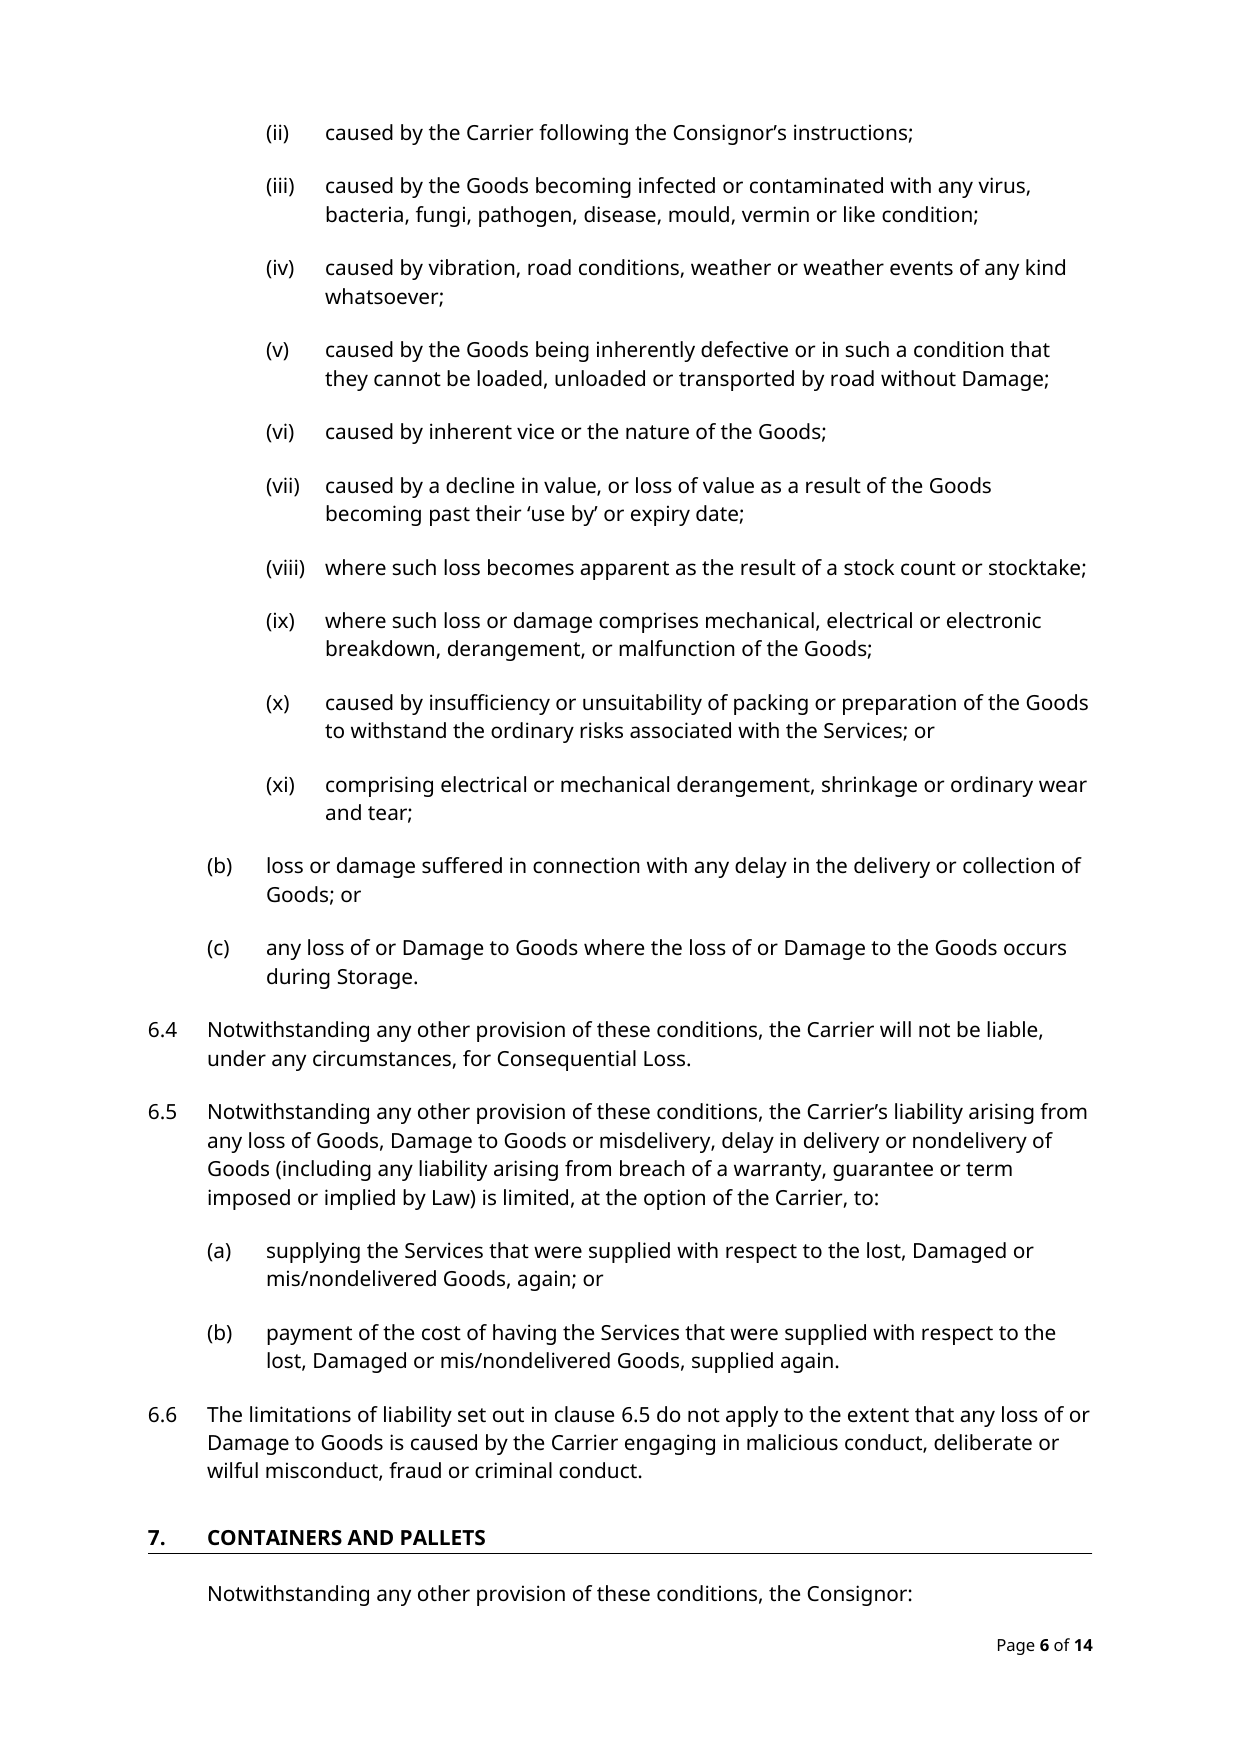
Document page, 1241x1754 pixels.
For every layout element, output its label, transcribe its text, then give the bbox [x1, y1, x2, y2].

subtitle comprising electrical or mechanical derangement, shrinkage or ordinary wear and tear; [266, 770, 1092, 827]
subtitle supplying the Services that were supplied with respect to the lost, Damaged or mis/nondelivered Goods, again; or [207, 1236, 1092, 1293]
subtitle Notwithstanding any other provision of these conditions, the Carrier’s liability arising from any loss of Goods, Damage to Goods or misdelivery, delay in delivery or nondelivery of Goods (including any liability arising from breach of a warranty, guarantee or term imposed or implied by Law) is limited, at the option of the Carrier, to: [148, 1097, 1092, 1211]
subtitle where such loss becomes apparent as the result of a stock count or stocktake; [266, 553, 1092, 581]
subtitle caused by insufficiency or unsuitability of packing or preparation of the Goods to withstand the ordinary risks associated with the Services; or [266, 688, 1092, 745]
subtitle caused by the Carrier following the Consignor’s instructions; [266, 118, 1092, 147]
subtitle caused by a decline in value, or loss of value as a result of the Goods becoming past their ‘use by’ or expiry date; [266, 471, 1092, 528]
subtitle Notwithstanding any other provision of these conditions, the Carrier will not be liable, under any circumstances, for Consequential Loss. [148, 1015, 1092, 1072]
subtitle caused by inherent vice or the nature of the Goods; [266, 417, 1092, 446]
subtitle payment of the cost of having the Services that were supplied with respect to the lost, Damaged or mis/nondelivered Goods, supplied again. [207, 1318, 1092, 1375]
subtitle caused by the Goods being inherently defective or in such a condition that they cannot be loaded, unloaded or transported by road without Damage; [266, 335, 1092, 392]
subtitle loss or damage suffered in connection with any delay in the delivery or collection of Goods; or [207, 852, 1092, 908]
subtitle caused by the Goods becoming infected or contaminated with any virus, bacteria, fungi, pathogen, disease, mould, vermin or like condition; [266, 172, 1092, 228]
subtitle Notwithstanding any other provision of these conditions, the Consignor: [207, 1579, 1092, 1608]
subtitle where such loss or damage comprises mechanical, electrical or electronic breakdown, derangement, or malfunction of the Goods; [266, 606, 1092, 663]
subtitle caused by vibration, road conditions, weather or weather events of any kind whatsoever; [266, 253, 1092, 310]
subtitle any loss of or Damage to Goods where the loss of or Damage to the Goods occurs during Storage. [207, 933, 1092, 990]
subtitle The limitations of liability set out in clause 6.5 do not apply to the extent that any loss of or Damage to Goods is caused by the Carrier engaging in malicious conduct, deliberate or wilful misconduct, fraud or criminal conduct. [148, 1400, 1092, 1485]
subtitle containers and pallets [148, 1523, 1092, 1553]
